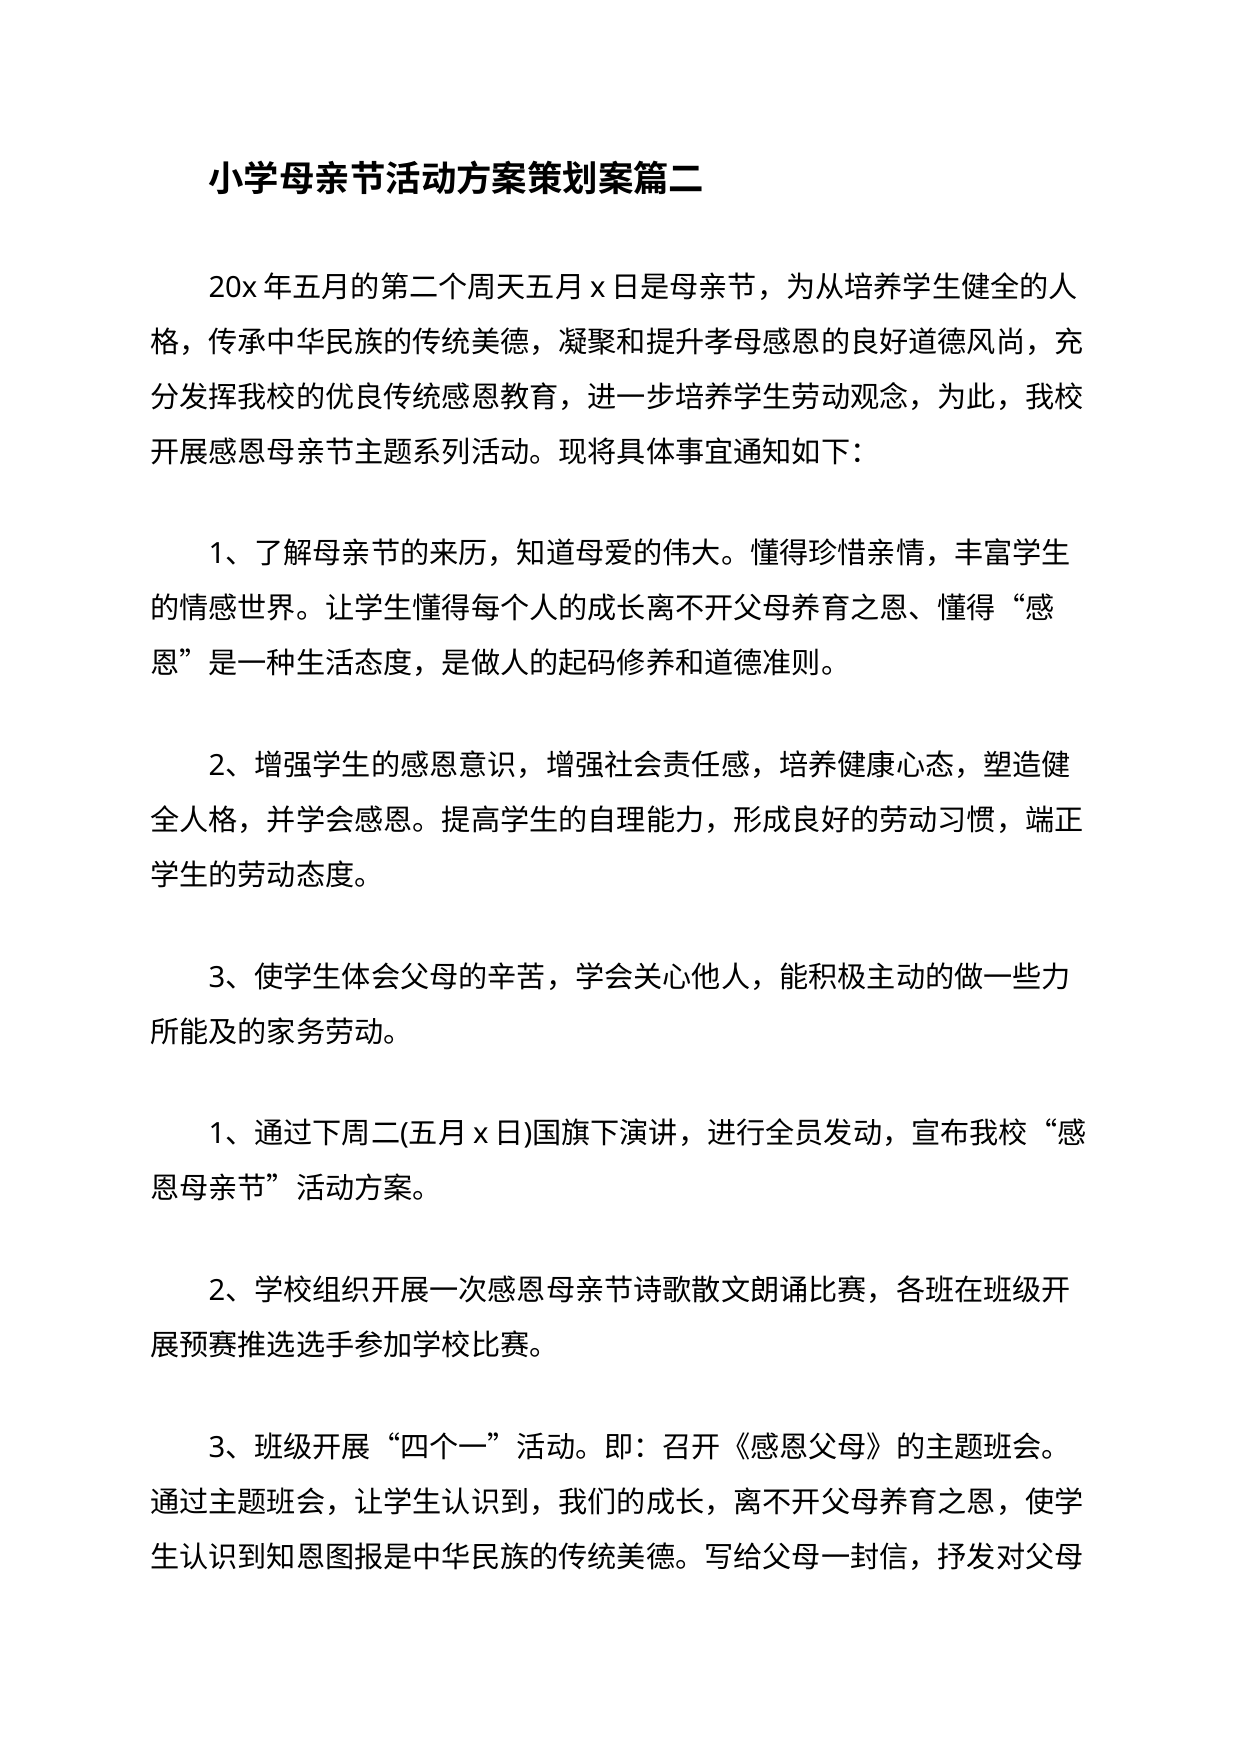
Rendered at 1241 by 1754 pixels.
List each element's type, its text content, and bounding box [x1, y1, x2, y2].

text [150, 1424, 1090, 1576]
text 1、通过下周二(五月x日)国旗下演讲，进行全员发动，宣布我校“感恩母亲节”活动方案。 [150, 1110, 1090, 1207]
text 3、使学生体会父母的辛苦，学会关心他人，能积极主动的做一些力所能及的家务劳动。 [150, 953, 1090, 1051]
text 20x年五月的第二个周天五月x日是母亲节，为从培养学生健全的人格，传承中华民族的传统美德，凝聚和提升孝母感恩的良好道德风尚，充分发挥我校的优良传统感恩教育，进一步培养学生劳动观念，为此，我校开展感恩母亲节主题系列活动。现将具体事宜通知如下： [150, 263, 1090, 471]
text 1、了解母亲节的来历，知道母爱的伟大。懂得珍惜亲情，丰富学生的情感世界。让学生懂得每个人的成长离不开父母养育之恩、懂得“感恩”是一种生活态度，是做人的起码修养和道德准则。 [150, 530, 1090, 682]
text 2、学校组织开展一次感恩母亲节诗歌散文朗诵比赛，各班在班级开展预赛推选选手参加学校比赛。 [150, 1267, 1090, 1364]
text 小学母亲节活动方案策划案篇二 [150, 150, 1090, 201]
text 2、增强学生的感恩意识，增强社会责任感，培养健康心态，塑造健全人格，并学会感恩。提高学生的自理能力，形成良好的劳动习惯，端正学生的劳动态度。 [150, 742, 1090, 894]
